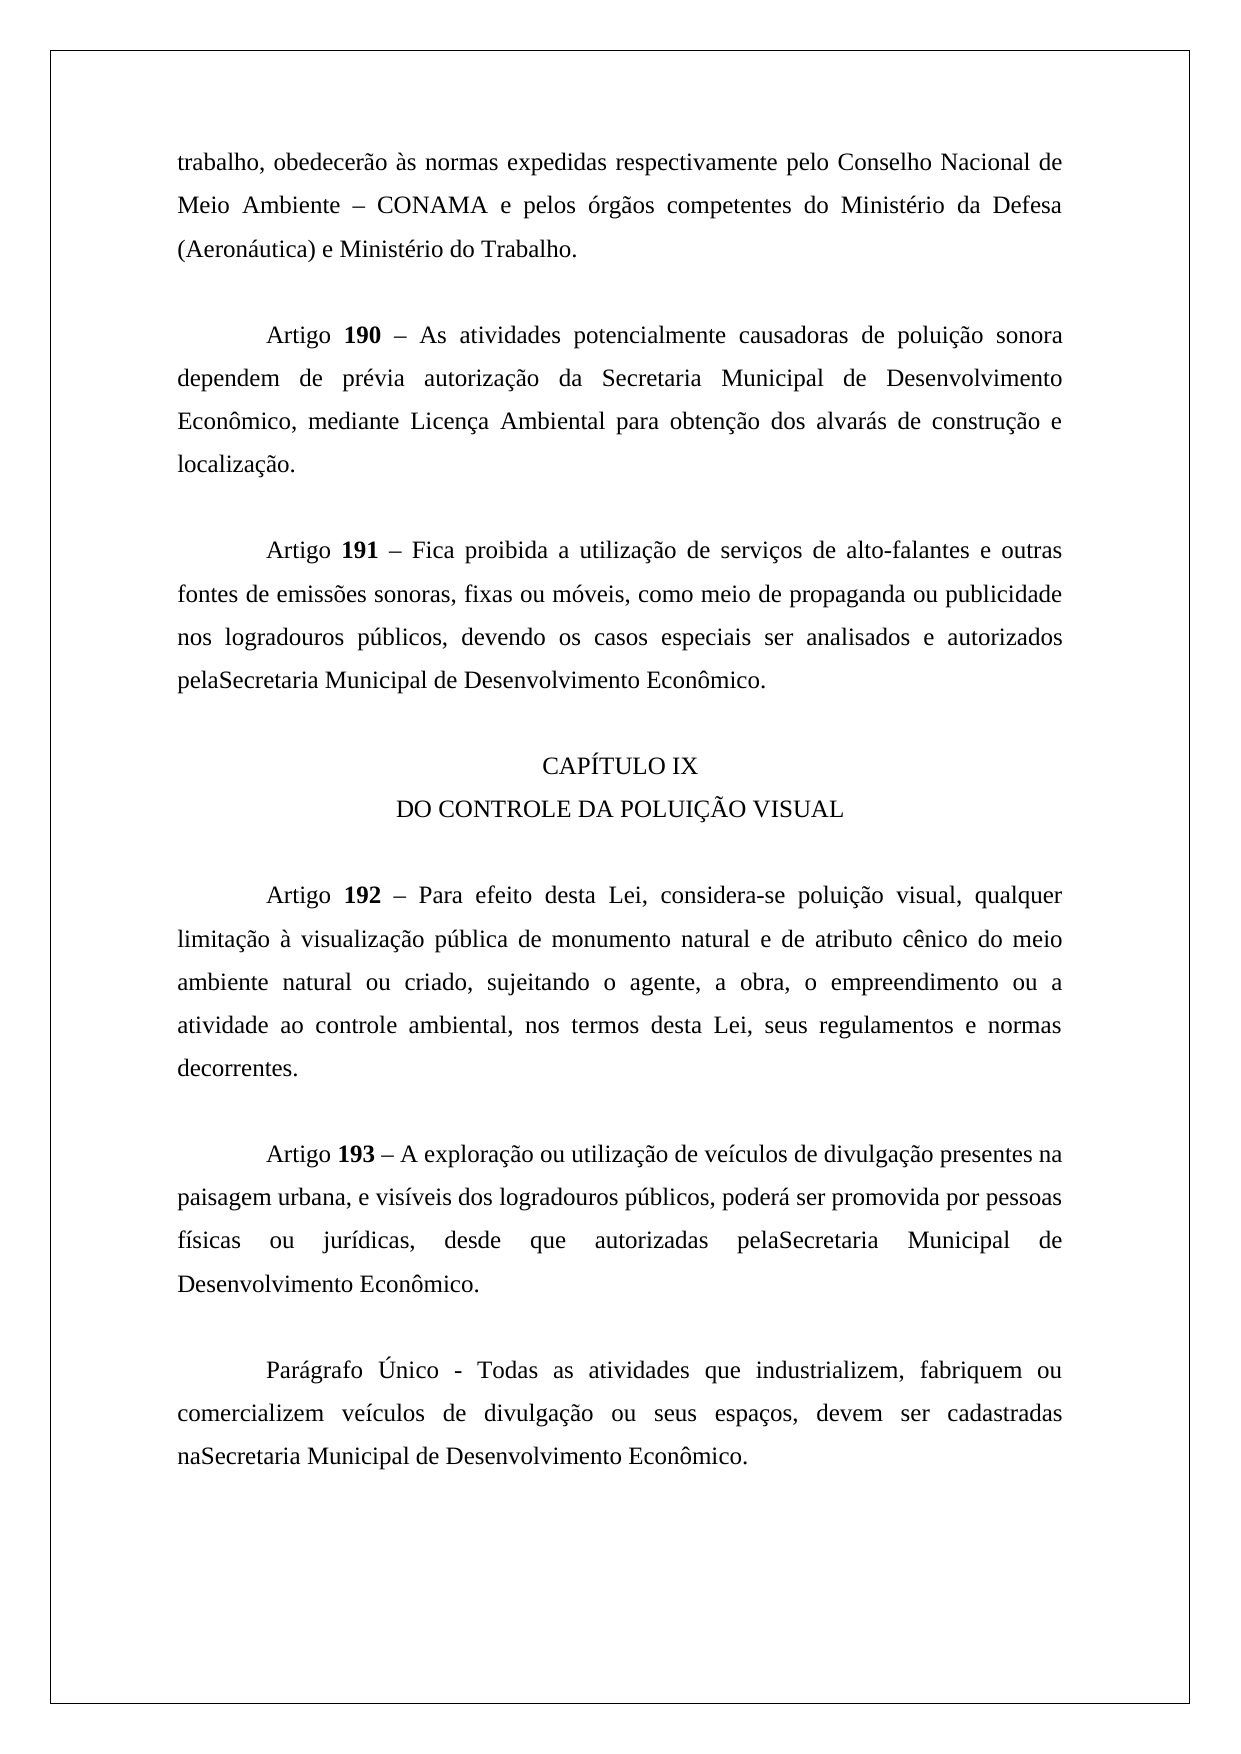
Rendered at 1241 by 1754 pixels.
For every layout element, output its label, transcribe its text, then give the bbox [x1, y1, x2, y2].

text Artigo 193 – A exploração ou utilização de veículos de divulgação presentes na paisagem urbana, e visíveis dos logradouros públicos, poderá ser promovida por pessoas físicas ou jurídicas, desde que autorizadas pelaSecretaria Municipal de Desenvolvimento Econômico. [177, 1139, 1063, 1297]
text Artigo 191 – Fica proibida a utilização de serviços de alto-falantes e outras fontes de emissões sonoras, fixas ou móveis, como meio de propaganda ou publicidade nos logradouros públicos, devendo os casos especiais ser analisados e autorizados pelaSecretaria Municipal de Desenvolvimento Econômico. [177, 536, 1063, 694]
text DO CONTROLE DA POLUIÇÃO VISUAL [177, 794, 1063, 823]
text Artigo 192 – Para efeito desta Lei, considera-se poluição visual, qualquer limitação à visualização pública de monumento natural e de atributo cênico do meio ambiente natural ou criado, sujeitando o agente, a obra, o empreendimento ou a atividade ao controle ambiental, nos termos desta Lei, seus regulamentos e normas decorrentes. [177, 881, 1063, 1082]
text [177, 147, 1063, 262]
text CAPÍTULO IX [177, 751, 1063, 780]
text Artigo 190 – As atividades potencialmente causadoras de poluição sonora dependem de prévia autorização da Secretaria Municipal de Desenvolvimento Econômico, mediante Licença Ambiental para obtenção dos alvarás de construção e localização. [177, 320, 1063, 478]
text Parágrafo Único - Todas as atividades que industrializem, fabriquem ou comercializem veículos de divulgação ou seus espaços, devem ser cadastradas naSecretaria Municipal de Desenvolvimento Econômico. [177, 1355, 1063, 1470]
